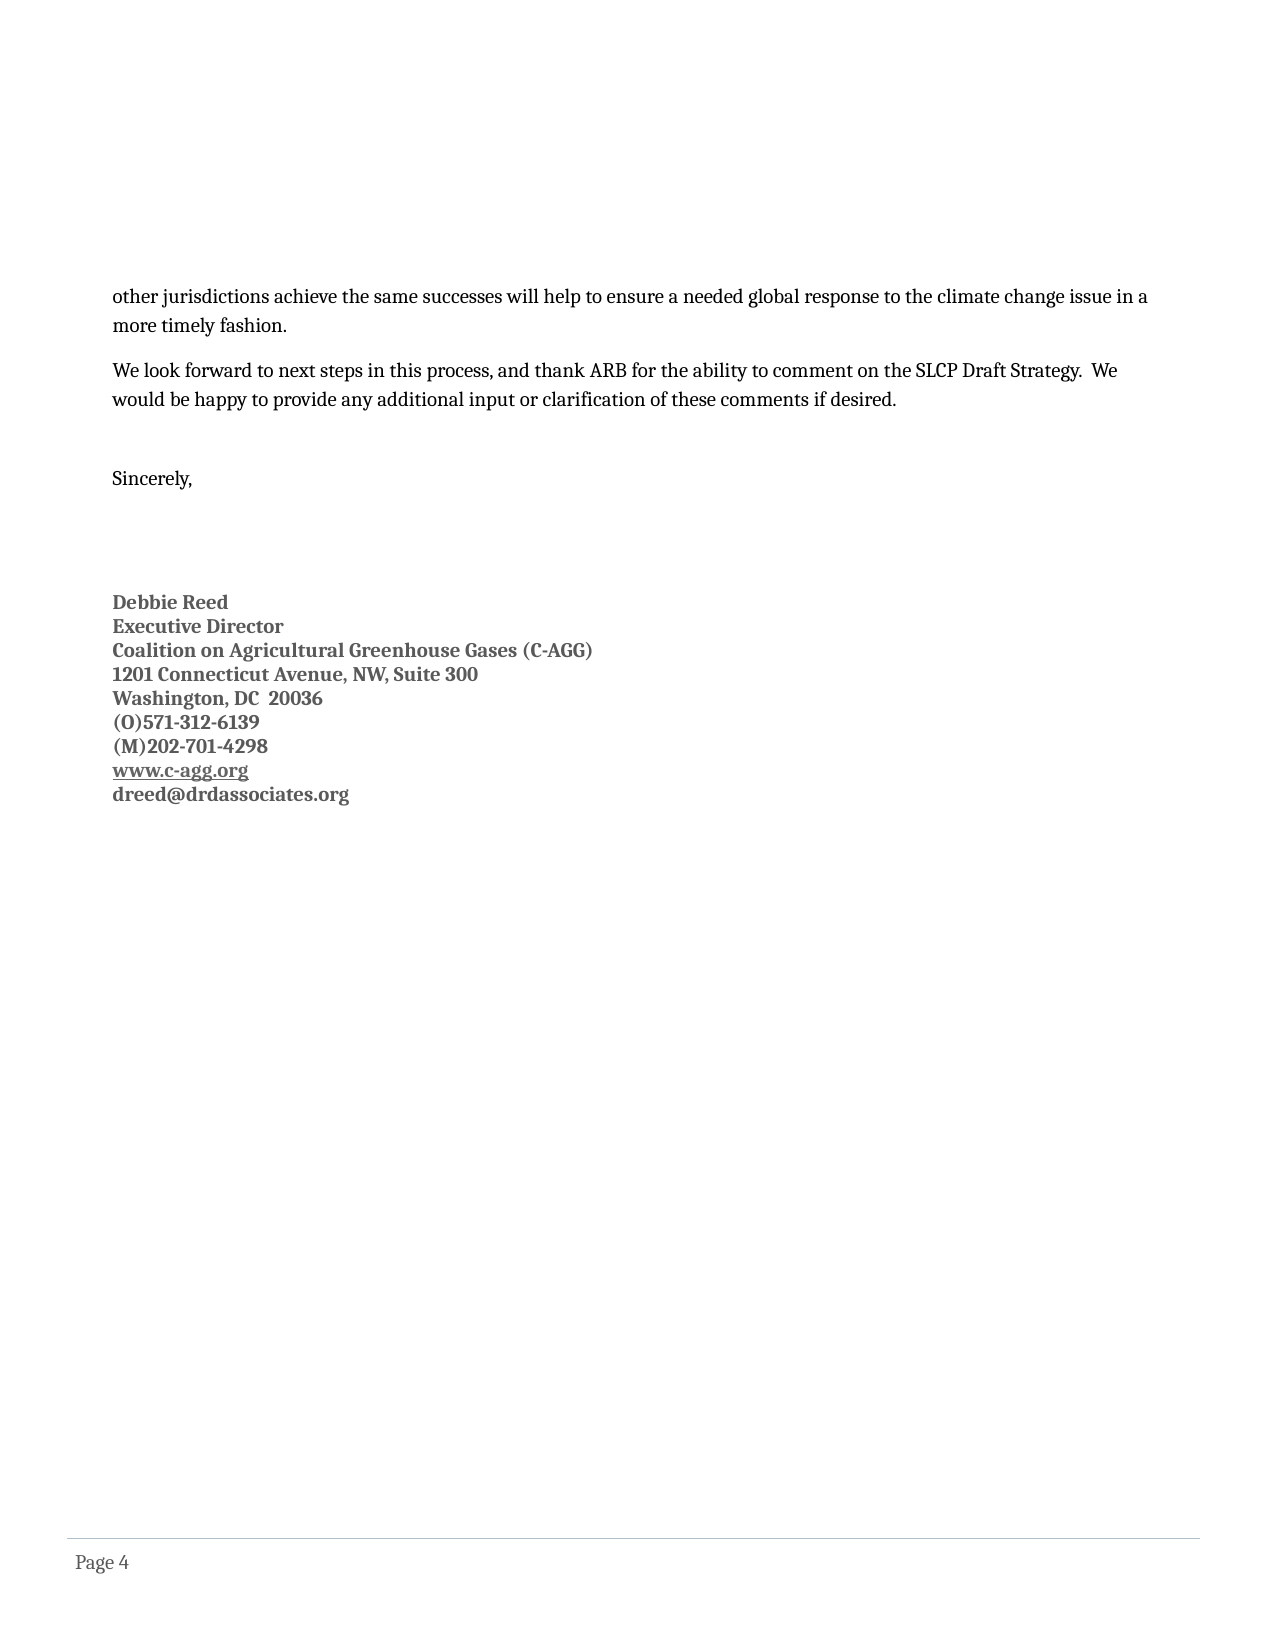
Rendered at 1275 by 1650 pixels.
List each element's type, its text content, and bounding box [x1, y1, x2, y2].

text dreed@drdassociates.org [112, 782, 1162, 806]
text Executive Director [112, 614, 1162, 638]
text 1201 Connecticut Avenue, NW, Suite 300 [112, 662, 1162, 686]
text Washington, DC 20036 [112, 686, 1162, 710]
text Coalition on Agricultural Greenhouse Gases (C-AGG) [112, 638, 1162, 662]
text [112, 285, 1162, 338]
text (O)571-312-6139 [112, 710, 1162, 734]
text Sincerely, [112, 467, 1162, 491]
text (M)202-701-4298 [112, 734, 1162, 758]
text We look forward to next steps in this process, and thank ARB for the ability to comment on the SLCP Draft Strategy. We would be happy to provide any additional input or clarification of these comments if desired. [112, 359, 1162, 412]
text www.c-agg.org [112, 758, 1162, 782]
